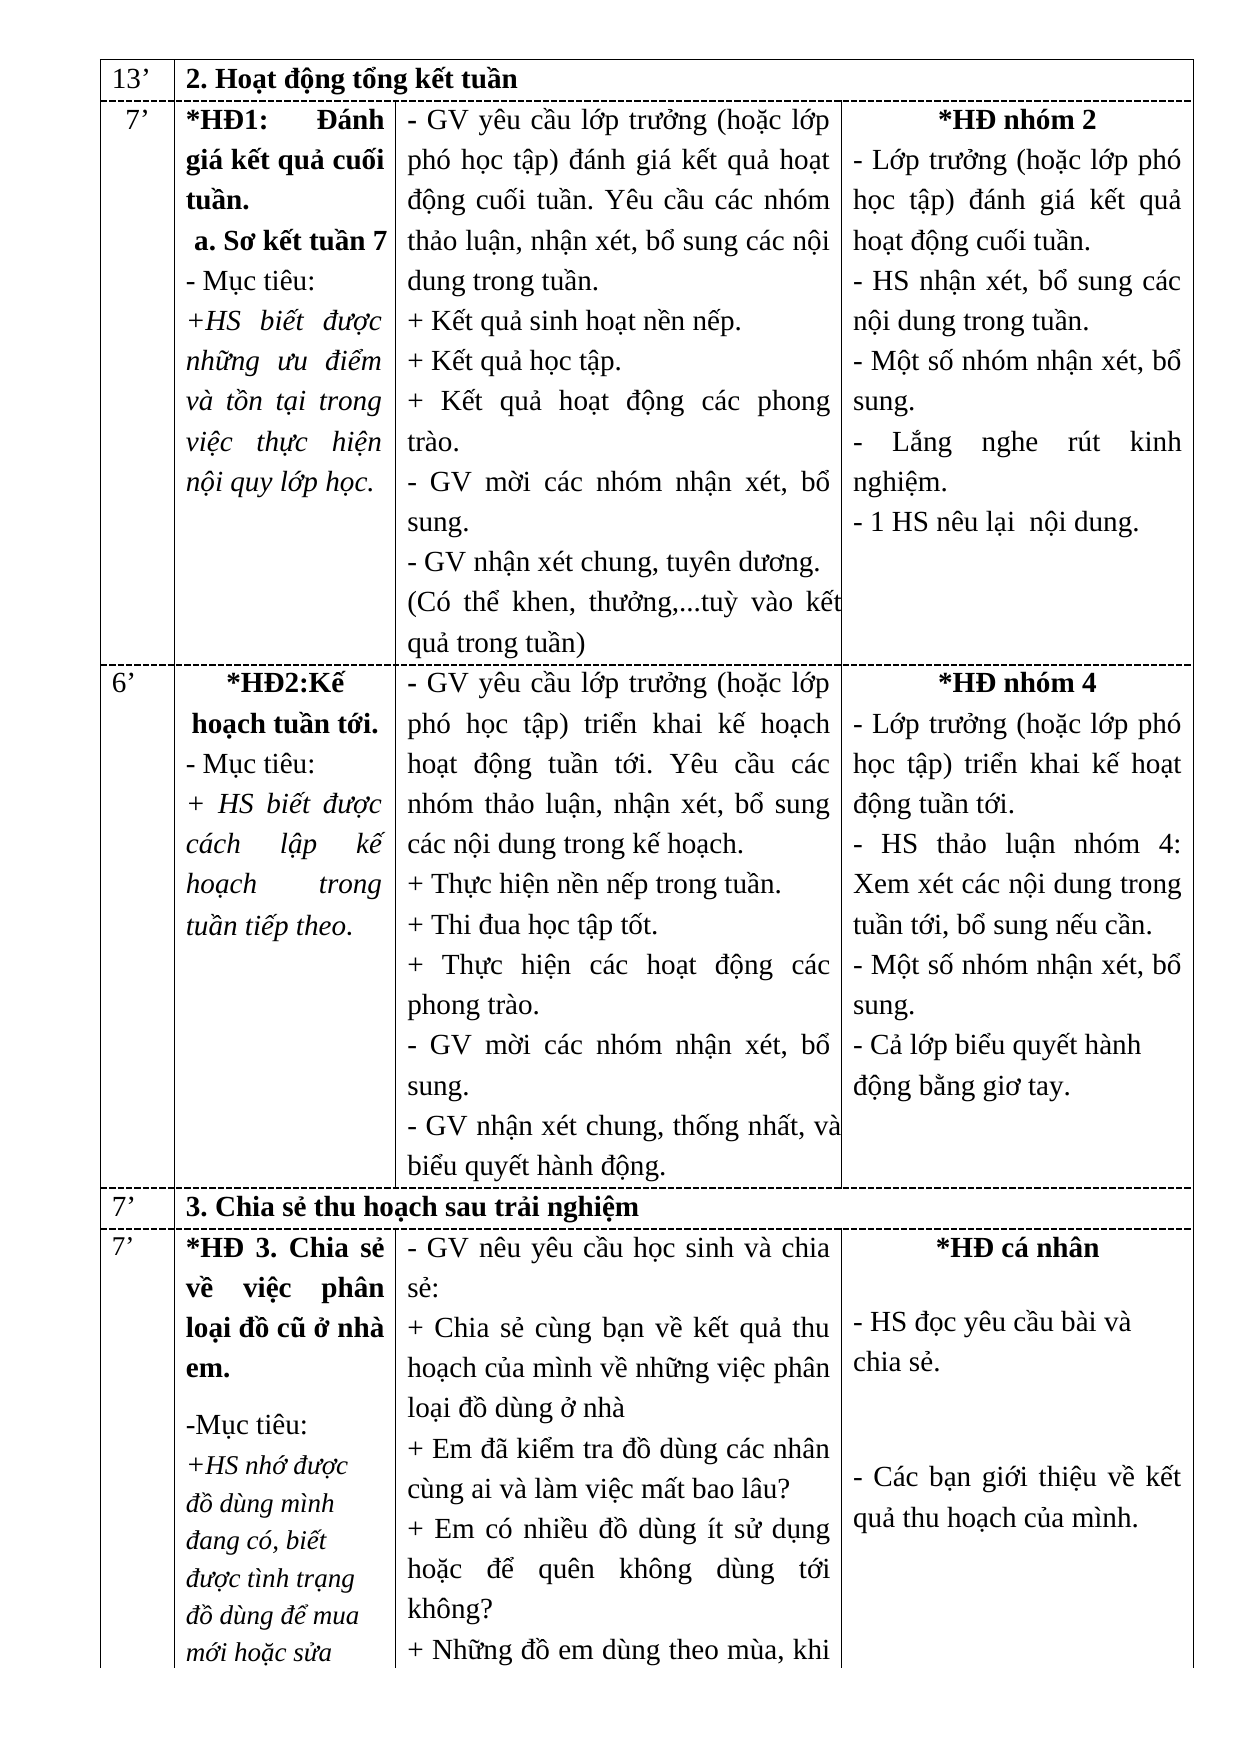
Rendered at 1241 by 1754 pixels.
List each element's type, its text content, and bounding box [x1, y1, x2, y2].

table_cell 7’ [101, 1187, 174, 1228]
table_cell *HĐ nhóm 2 - Lớp trưởng (hoặc lớp phó học tập) đánh giá kết quả hoạt động cuối tuần. - HS nhận xét, bổ sung các nội dung trong tuần. - Một số nhóm nhận xét, bổ sung. - Lắng nghe rút kinh nghiệm. - 1 HS nêu lại nội dung. [842, 100, 1193, 663]
table_cell *HĐ1: Đánh giá kết quả cuối tuần. a. Sơ kết tuần 7 - Mục tiêu: +HS biết được những ưu điểm và tồn tại trong việc thực hiện nội quy lớp học. [175, 100, 395, 663]
table_cell *HĐ nhóm 4 - Lớp trưởng (hoặc lớp phó học tập) triển khai kế hoạt động tuần tới. - HS thảo luận nhóm 4: Xem xét các nội dung trong tuần tới, bổ sung nếu cần. - Một số nhóm nhận xét, bổ sung. - Cả lớp biểu quyết hành động bằng giơ tay. [842, 664, 1193, 1187]
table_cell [175, 1228, 395, 1667]
table_cell 3. Chia sẻ thu hoạch sau trải nghiệm [175, 1187, 1193, 1228]
table_cell 7’ [101, 100, 174, 663]
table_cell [396, 1228, 841, 1667]
table_cell 2. Hoạt động tổng kết tuần [175, 60, 1193, 100]
table_cell 13’ [101, 60, 174, 100]
table_cell 6’ [101, 664, 174, 1187]
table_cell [842, 1228, 1193, 1667]
table_cell 7’ [101, 1228, 174, 1667]
table_cell - GV yêu cầu lớp trưởng (hoặc lớp phó học tập) đánh giá kết quả hoạt động cuối tuần. Yêu cầu các nhóm thảo luận, nhận xét, bổ sung các nội dung trong tuần. + Kết quả sinh hoạt nền nếp. + Kết quả học tập. + Kết quả hoạt động các phong trào. - GV mời các nhóm nhận xét, bổ sung. - GV nhận xét chung, tuyên dương. (Có thể khen, thưởng,...tuỳ vào kết quả trong tuần) [396, 100, 841, 663]
table_cell - GV yêu cầu lớp trưởng (hoặc lớp phó học tập) triển khai kế hoạch hoạt động tuần tới. Yêu cầu các nhóm thảo luận, nhận xét, bổ sung các nội dung trong kế hoạch. + Thực hiện nền nếp trong tuần. + Thi đua học tập tốt. + Thực hiện các hoạt động các phong trào. - GV mời các nhóm nhận xét, bổ sung. - GV nhận xét chung, thống nhất, và biểu quyết hành động. [396, 664, 841, 1187]
table_cell *HĐ2:Kế hoạch tuần tới. - Mục tiêu: + HS biết được cách lập kế hoạch trong tuần tiếp theo. [175, 664, 395, 1187]
